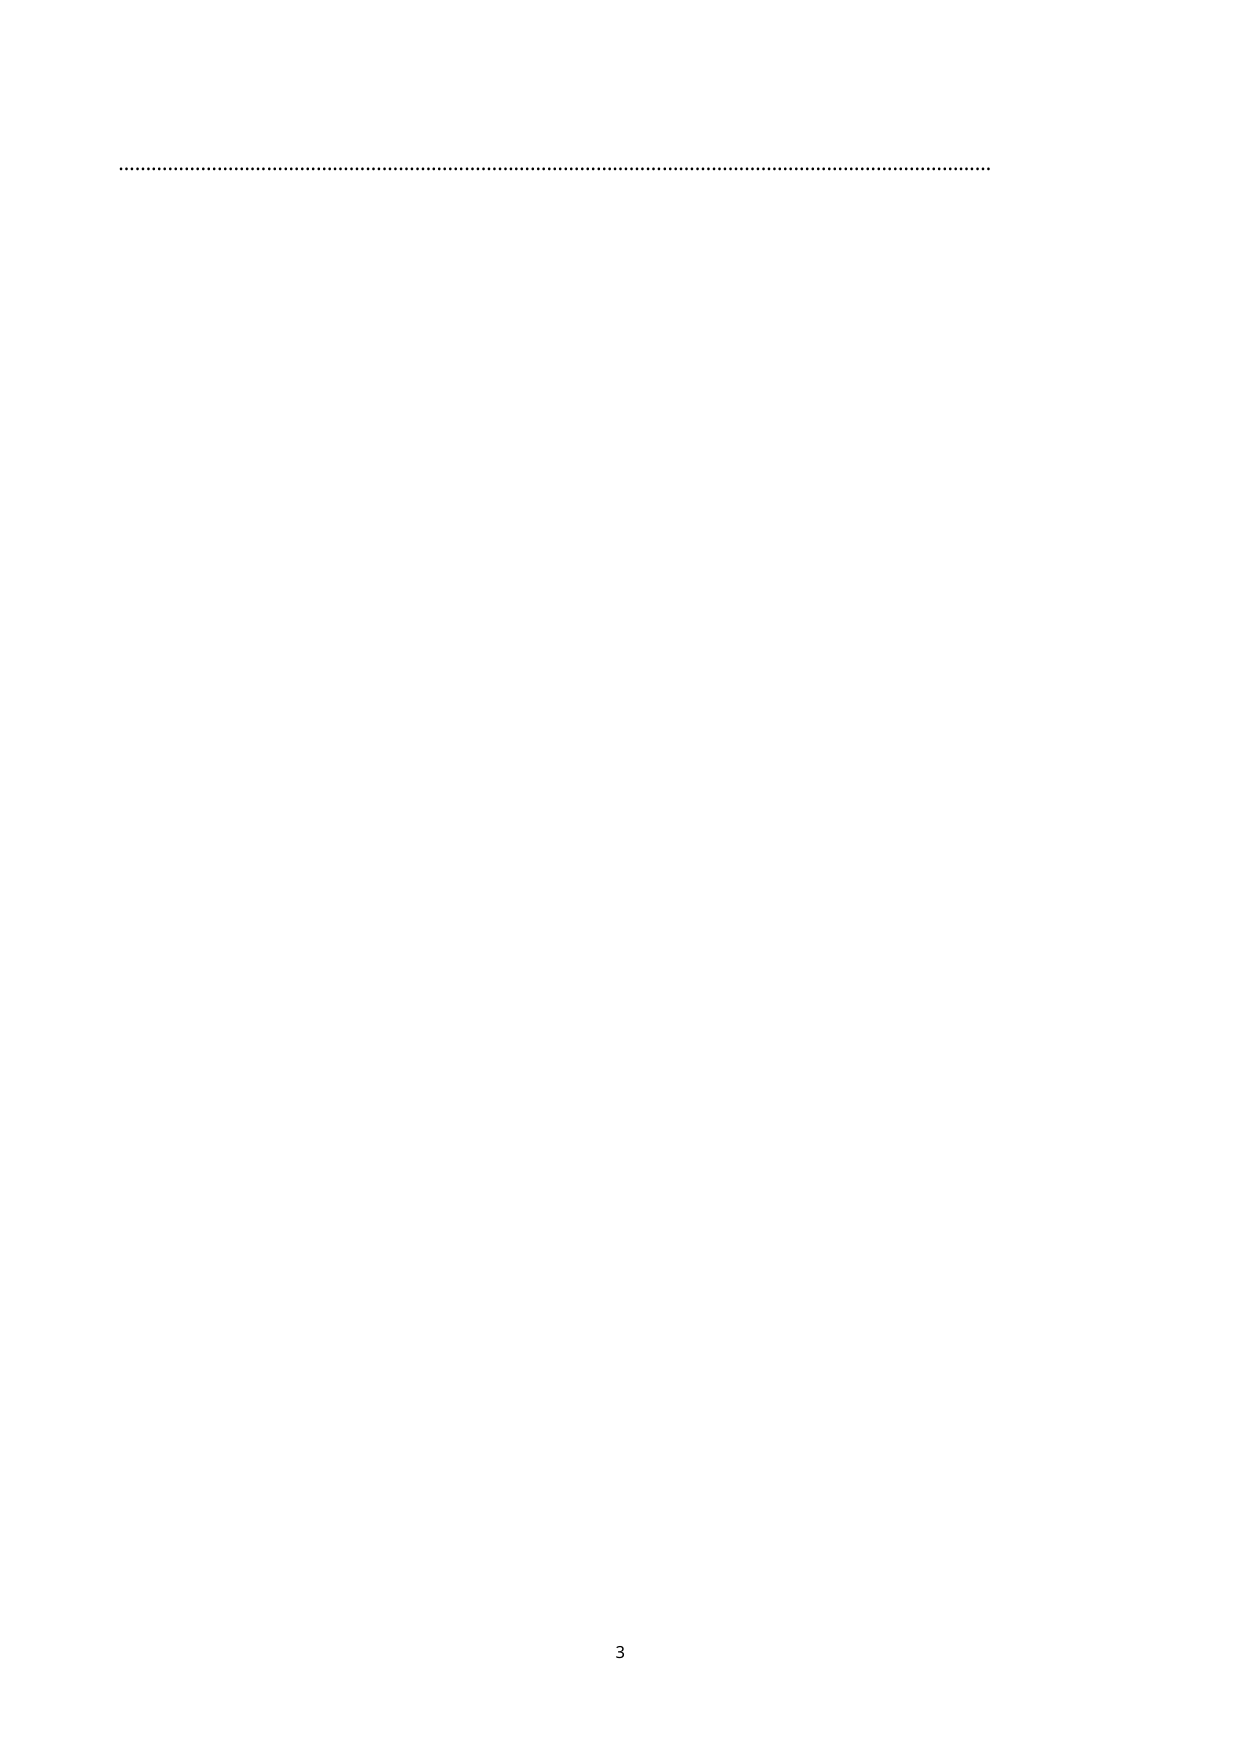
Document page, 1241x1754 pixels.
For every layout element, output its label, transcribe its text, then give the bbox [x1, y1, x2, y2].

text …………………………………………………………………………………………………………………………………………… [118, 148, 1122, 176]
